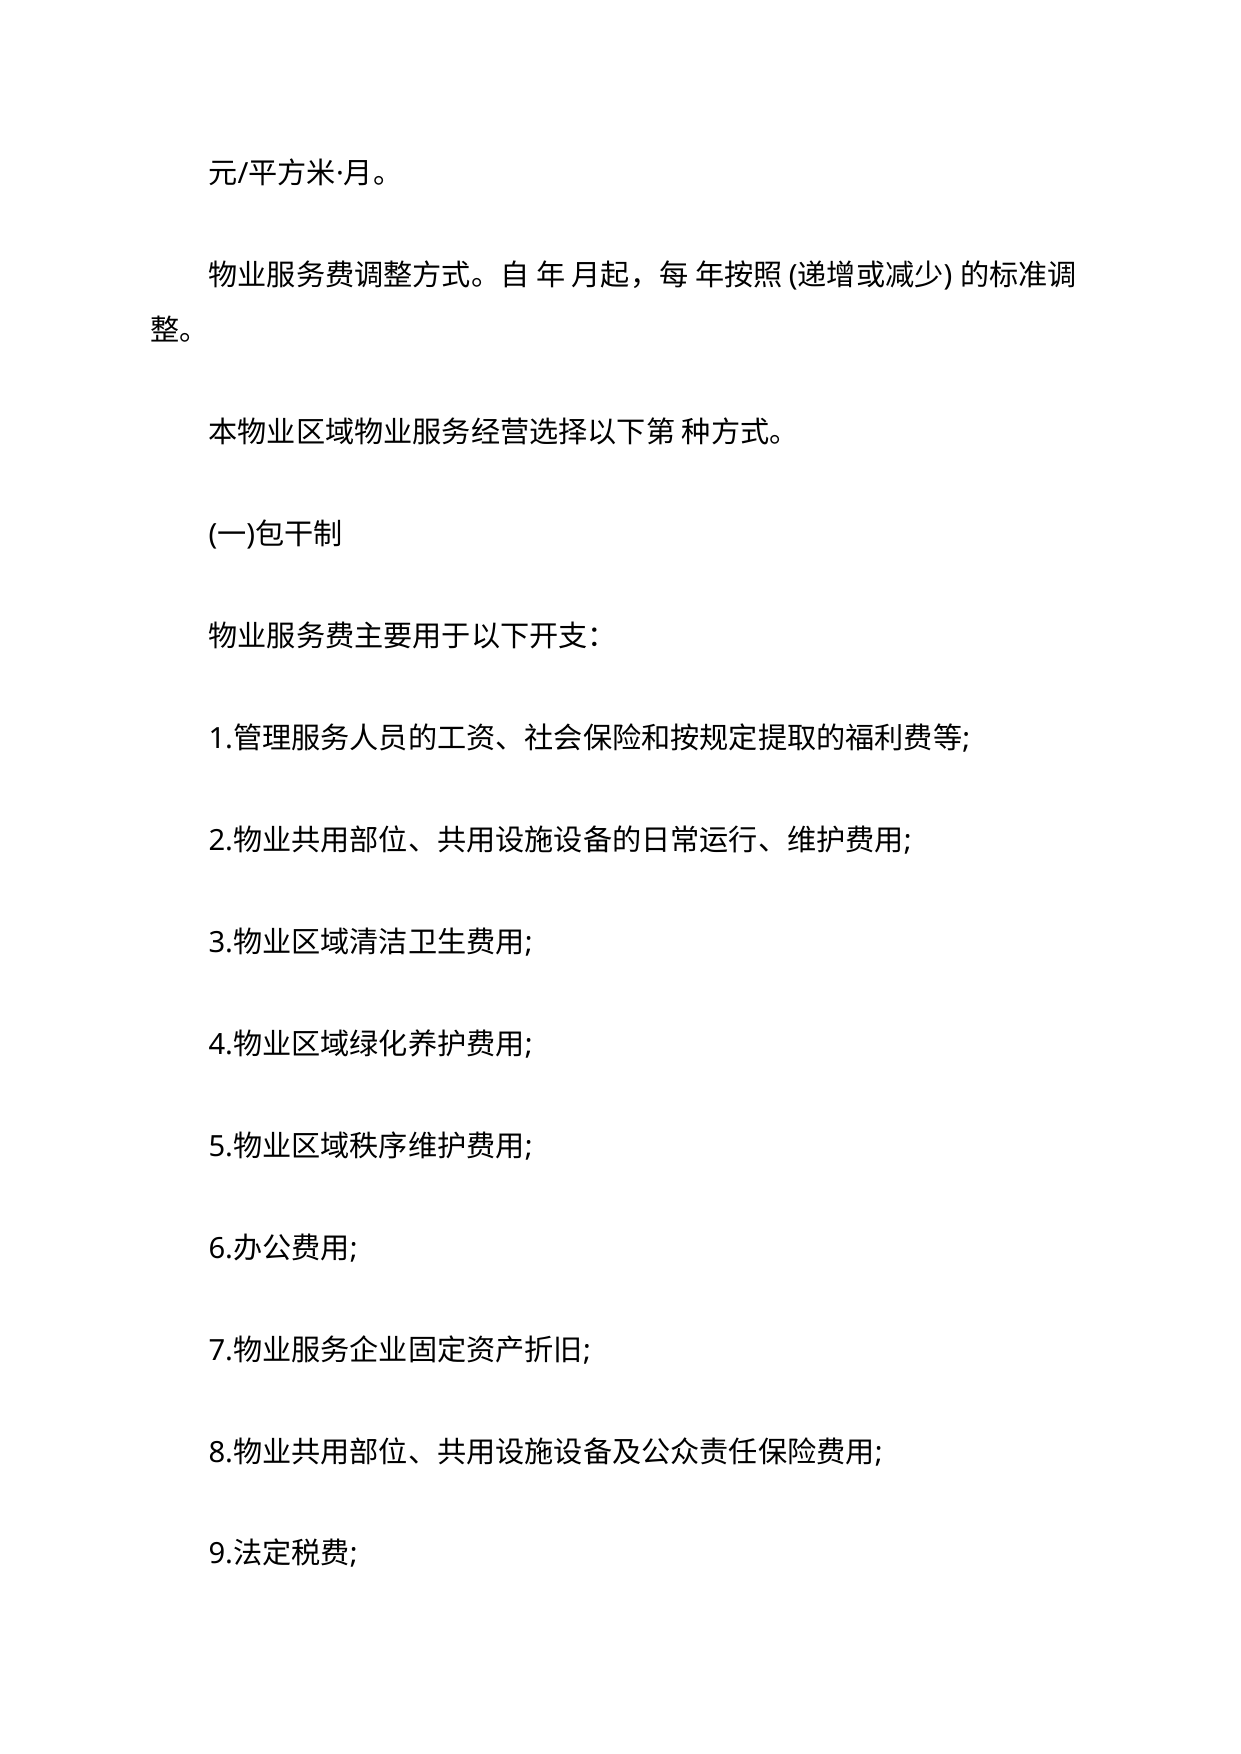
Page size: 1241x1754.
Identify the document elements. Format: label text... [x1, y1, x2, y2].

text 物业服务费主要用于以下开支： [150, 612, 1090, 655]
text 元/平方米·月。 [150, 150, 1090, 192]
text 物业服务费调整方式。自 年 月起，每 年按照 (递增或减少) 的标准调整。 [150, 252, 1090, 349]
text 8.物业共用部位、共用设施设备及公众责任保险费用; [150, 1428, 1090, 1471]
text 本物业区域物业服务经营选择以下第 种方式。 [150, 409, 1090, 451]
text 4.物业区域绿化养护费用; [150, 1020, 1090, 1063]
text 5.物业区域秩序维护费用; [150, 1122, 1090, 1164]
text 1.管理服务人员的工资、社会保险和按规定提取的福利费等; [150, 714, 1090, 757]
text 3.物业区域清洁卫生费用; [150, 918, 1090, 961]
text (一)包干制 [150, 511, 1090, 553]
text 2.物业共用部位、共用设施设备的日常运行、维护费用; [150, 816, 1090, 859]
text 6.办公费用; [150, 1224, 1090, 1267]
text 7.物业服务企业固定资产折旧; [150, 1326, 1090, 1368]
text 9.法定税费; [150, 1530, 1090, 1572]
